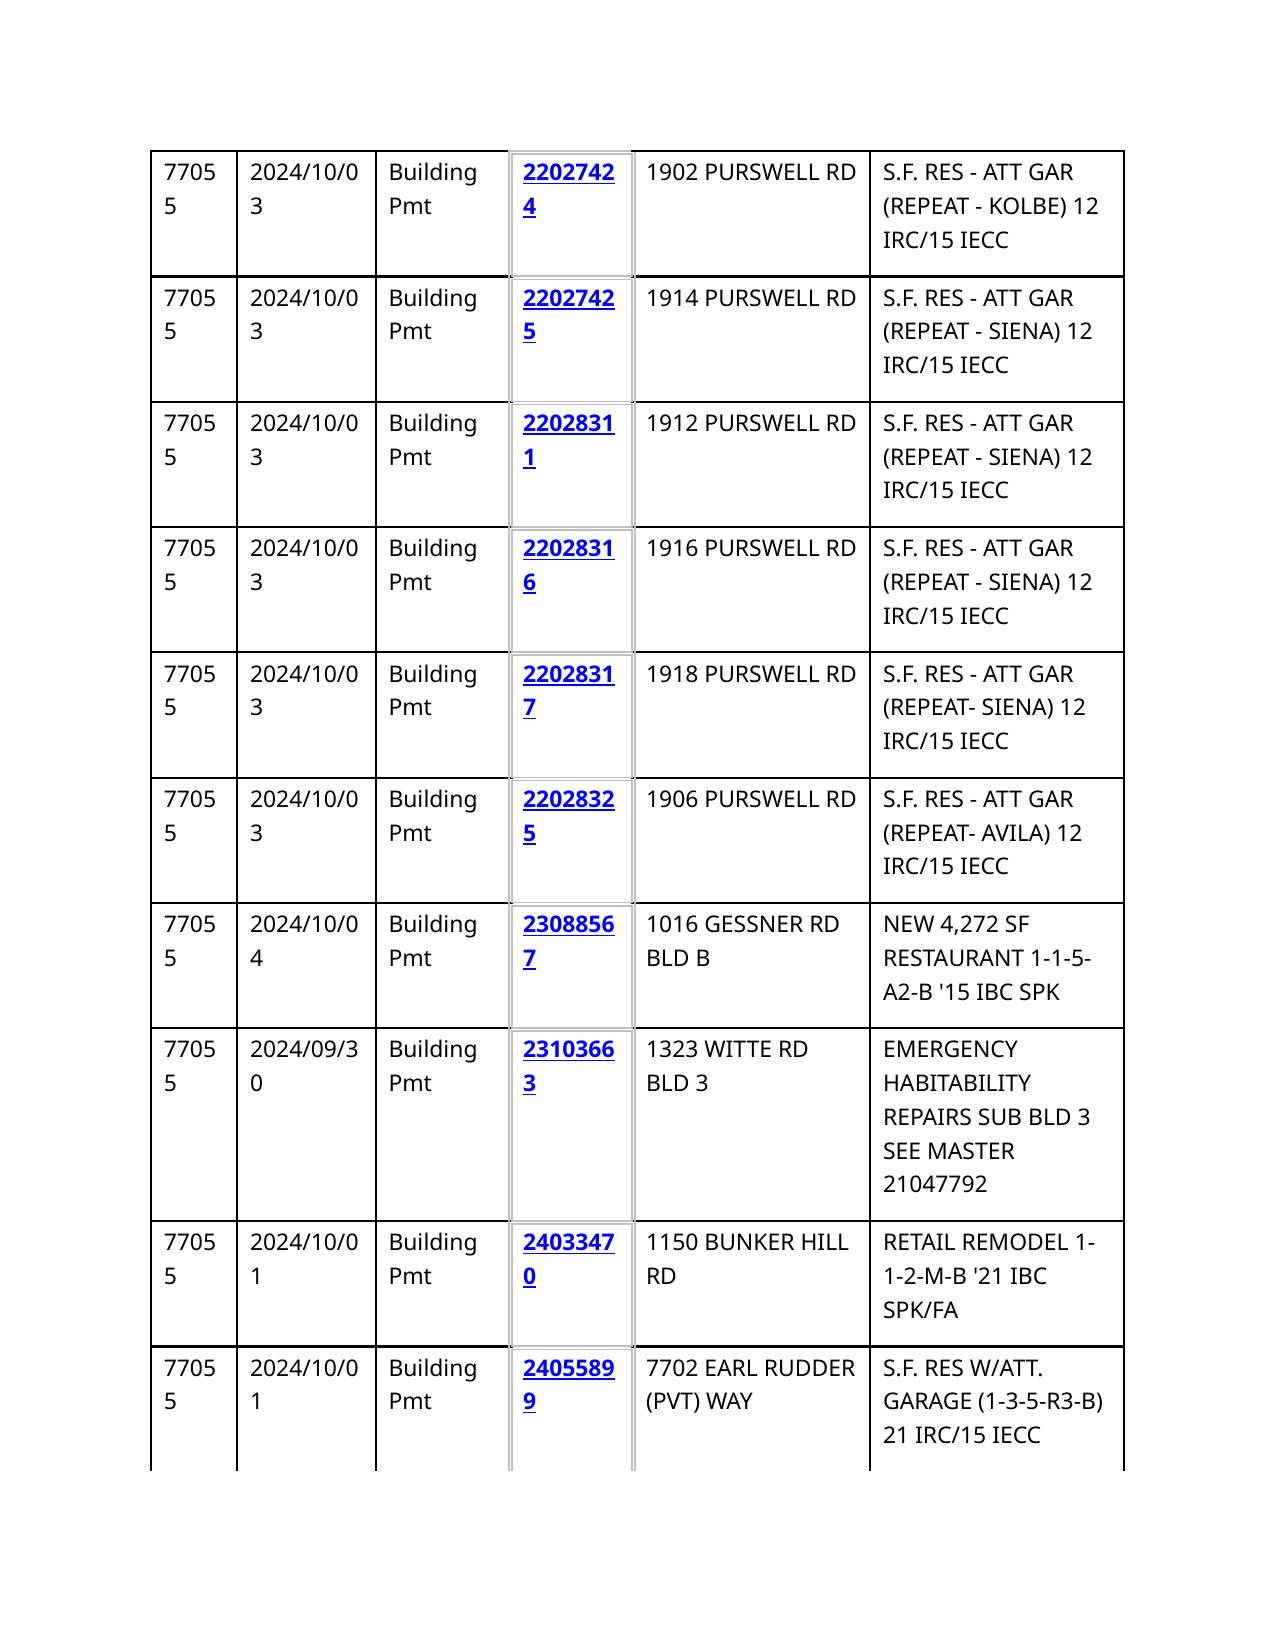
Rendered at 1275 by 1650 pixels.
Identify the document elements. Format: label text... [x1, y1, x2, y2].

table_cell 2024/10/03 [238, 278, 375, 401]
table_cell 2024/10/04 [238, 904, 375, 1027]
table_cell 24033470 [513, 1225, 631, 1345]
table_cell 23088567 [513, 907, 631, 1027]
table_cell 1916 PURSWELL RD [636, 528, 869, 651]
table_cell Building Pmt [377, 904, 508, 1027]
table_cell Building Pmt [377, 653, 508, 777]
table_cell 1902 PURSWELL RD [636, 152, 869, 275]
table_cell 2024/10/03 [238, 653, 375, 777]
table_cell Building Pmt [377, 1348, 508, 1471]
table_cell 2024/10/01 [238, 1222, 375, 1345]
table_cell Building Pmt [377, 278, 508, 401]
table_cell 77055 [152, 1348, 236, 1471]
table_cell 77055 [152, 528, 236, 651]
table_cell Building Pmt [377, 152, 508, 275]
table_cell 77055 [152, 278, 236, 401]
table_cell 77055 [152, 904, 236, 1027]
table_cell S.F. RES - ATT GAR (REPEAT - KOLBE) 12 IRC/15 IECC [871, 152, 1123, 275]
table_cell 2024/10/03 [238, 779, 375, 902]
table_cell Building Pmt [377, 779, 508, 902]
table_cell 77055 [152, 779, 236, 902]
table_cell 22028316 [513, 531, 631, 651]
table_cell 77055 [152, 1222, 236, 1345]
table_cell S.F. RES - ATT GAR (REPEAT - SIENA) 12 IRC/15 IECC [871, 403, 1123, 526]
table_cell 23103663 [513, 1032, 631, 1220]
table_cell S.F. RES - ATT GAR (REPEAT - SIENA) 12 IRC/15 IECC [871, 278, 1123, 401]
table_cell 1912 PURSWELL RD [636, 403, 869, 526]
table_cell 22028317 [513, 656, 631, 777]
table_cell S.F. RES - ATT GAR (REPEAT - SIENA) 12 IRC/15 IECC [871, 528, 1123, 651]
table_cell 2024/09/30 [238, 1029, 375, 1220]
table_cell S.F. RES W/ATT. GARAGE (1-3-5-R3-B) 21 IRC/15 IECC [871, 1348, 1123, 1471]
table_cell 1906 PURSWELL RD [636, 779, 869, 902]
table_cell 24055899 [513, 1350, 631, 1471]
table_cell S.F. RES - ATT GAR (REPEAT- SIENA) 12 IRC/15 IECC [871, 653, 1123, 777]
table_cell 22027424 [513, 155, 631, 275]
table_cell 1914 PURSWELL RD [636, 278, 869, 401]
table_cell 1323 WITTE RD BLD 3 [636, 1029, 869, 1220]
table_cell 2024/10/03 [238, 403, 375, 526]
table_cell 77055 [152, 653, 236, 777]
table_cell Building Pmt [377, 403, 508, 526]
table_cell 2024/10/03 [238, 528, 375, 651]
table_cell Building Pmt [377, 1029, 508, 1220]
table_cell 1150 BUNKER HILL RD [636, 1222, 869, 1345]
table_cell RETAIL REMODEL 1-1-2-M-B '21 IBC SPK/FA [871, 1222, 1123, 1345]
table_cell 77055 [152, 152, 236, 275]
table_cell 2024/10/01 [238, 1348, 375, 1471]
table_cell 2024/10/03 [238, 152, 375, 275]
table_cell 22028325 [513, 781, 631, 902]
table_cell 1016 GESSNER RD BLD B [636, 904, 869, 1027]
table_cell EMERGENCY HABITABILITY REPAIRS SUB BLD 3 SEE MASTER 21047792 [871, 1029, 1123, 1220]
table_cell NEW 4,272 SF RESTAURANT 1-1-5-A2-B '15 IBC SPK [871, 904, 1123, 1027]
table_cell 7702 EARL RUDDER (PVT) WAY [636, 1348, 869, 1471]
table_cell 77055 [152, 1029, 236, 1220]
table_cell Building Pmt [377, 528, 508, 651]
table_cell 1918 PURSWELL RD [636, 653, 869, 777]
table_cell 22028311 [513, 405, 631, 526]
table_cell 77055 [152, 403, 236, 526]
table_cell S.F. RES - ATT GAR (REPEAT- AVILA) 12 IRC/15 IECC [871, 779, 1123, 902]
table_cell 22027425 [513, 280, 631, 401]
table_cell Building Pmt [377, 1222, 508, 1345]
